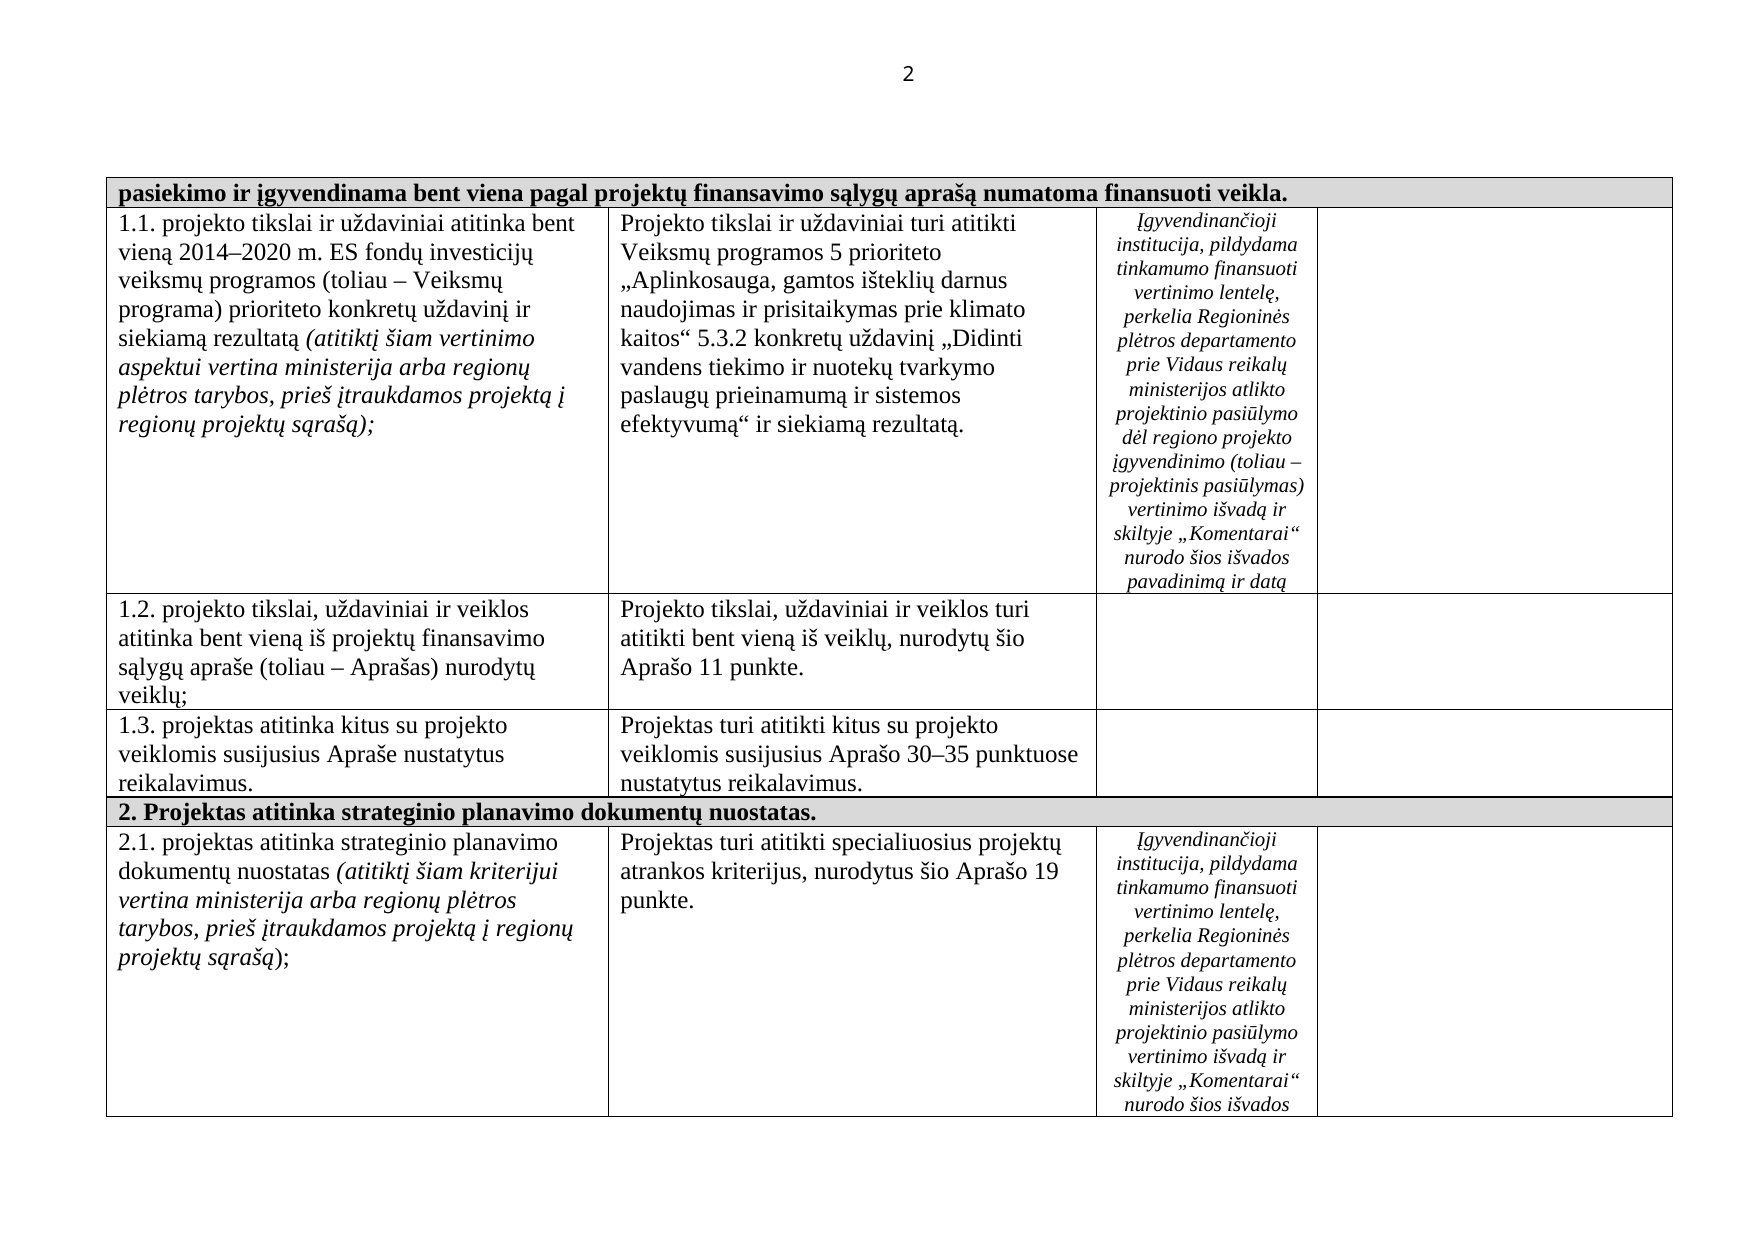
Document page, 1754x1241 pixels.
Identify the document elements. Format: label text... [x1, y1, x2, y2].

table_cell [1097, 827, 1317, 1116]
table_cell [107, 827, 608, 1116]
table_cell 2. Projektas atitinka strateginio planavimo dokumentų nuostatas. [107, 798, 1672, 826]
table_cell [609, 827, 1096, 1116]
table_cell Įgyvendinančioji institucija, pildydama tinkamumo finansuoti vertinimo lentelę, perkelia Regioninės plėtros departamento prie Vidaus reikalų ministerijos atlikto projektinio pasiūlymo dėl regiono projekto įgyvendinimo (toliau – projektinis pasiūlymas) vertinimo išvadą ir skiltyje „Komentarai“ nurodo šios išvados pavadinimą ir datą [1097, 208, 1317, 593]
table_cell [1318, 594, 1672, 709]
table_cell 1.1. projekto tikslai ir uždaviniai atitinka bent vieną 2014–2020 m. ES fondų investicijų veiksmų programos (toliau – Veiksmų programa) prioriteto konkretų uždavinį ir siekiamą rezultatą (atitiktį šiam vertinimo aspektui vertina ministerija arba regionų plėtros tarybos, prieš įtraukdamos projektą į regionų projektų sąrašą); [107, 208, 608, 593]
table_cell Projekto tikslai, uždaviniai ir veiklos turi atitikti bent vieną iš veiklų, nurodytų šio Aprašo 11 punkte. [609, 594, 1096, 709]
table_cell Projektas turi atitikti kitus su projekto veiklomis susijusius Aprašo 30–35 punktuose nustatytus reikalavimus. [609, 710, 1096, 796]
table_cell [1318, 208, 1672, 593]
table_cell 1.3. projektas atitinka kitus su projekto veiklomis susijusius Apraše nustatytus reikalavimus. [107, 710, 608, 796]
table_cell [1318, 710, 1672, 796]
table_cell 1.2. projekto tikslai, uždaviniai ir veiklos atitinka bent vieną iš projektų finansavimo sąlygų apraše (toliau – Aprašas) nurodytų veiklų; [107, 594, 608, 709]
table_cell [1097, 594, 1317, 709]
table_cell [1097, 710, 1317, 796]
table_cell [1318, 827, 1672, 1116]
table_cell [107, 178, 1672, 207]
table_cell Projekto tikslai ir uždaviniai turi atitikti Veiksmų programos 5 prioriteto „Aplinkosauga, gamtos išteklių darnus naudojimas ir prisitaikymas prie klimato kaitos“ 5.3.2 konkretų uždavinį „Didinti vandens tiekimo ir nuotekų tvarkymo paslaugų prieinamumą ir sistemos efektyvumą“ ir siekiamą rezultatą. [609, 208, 1096, 593]
